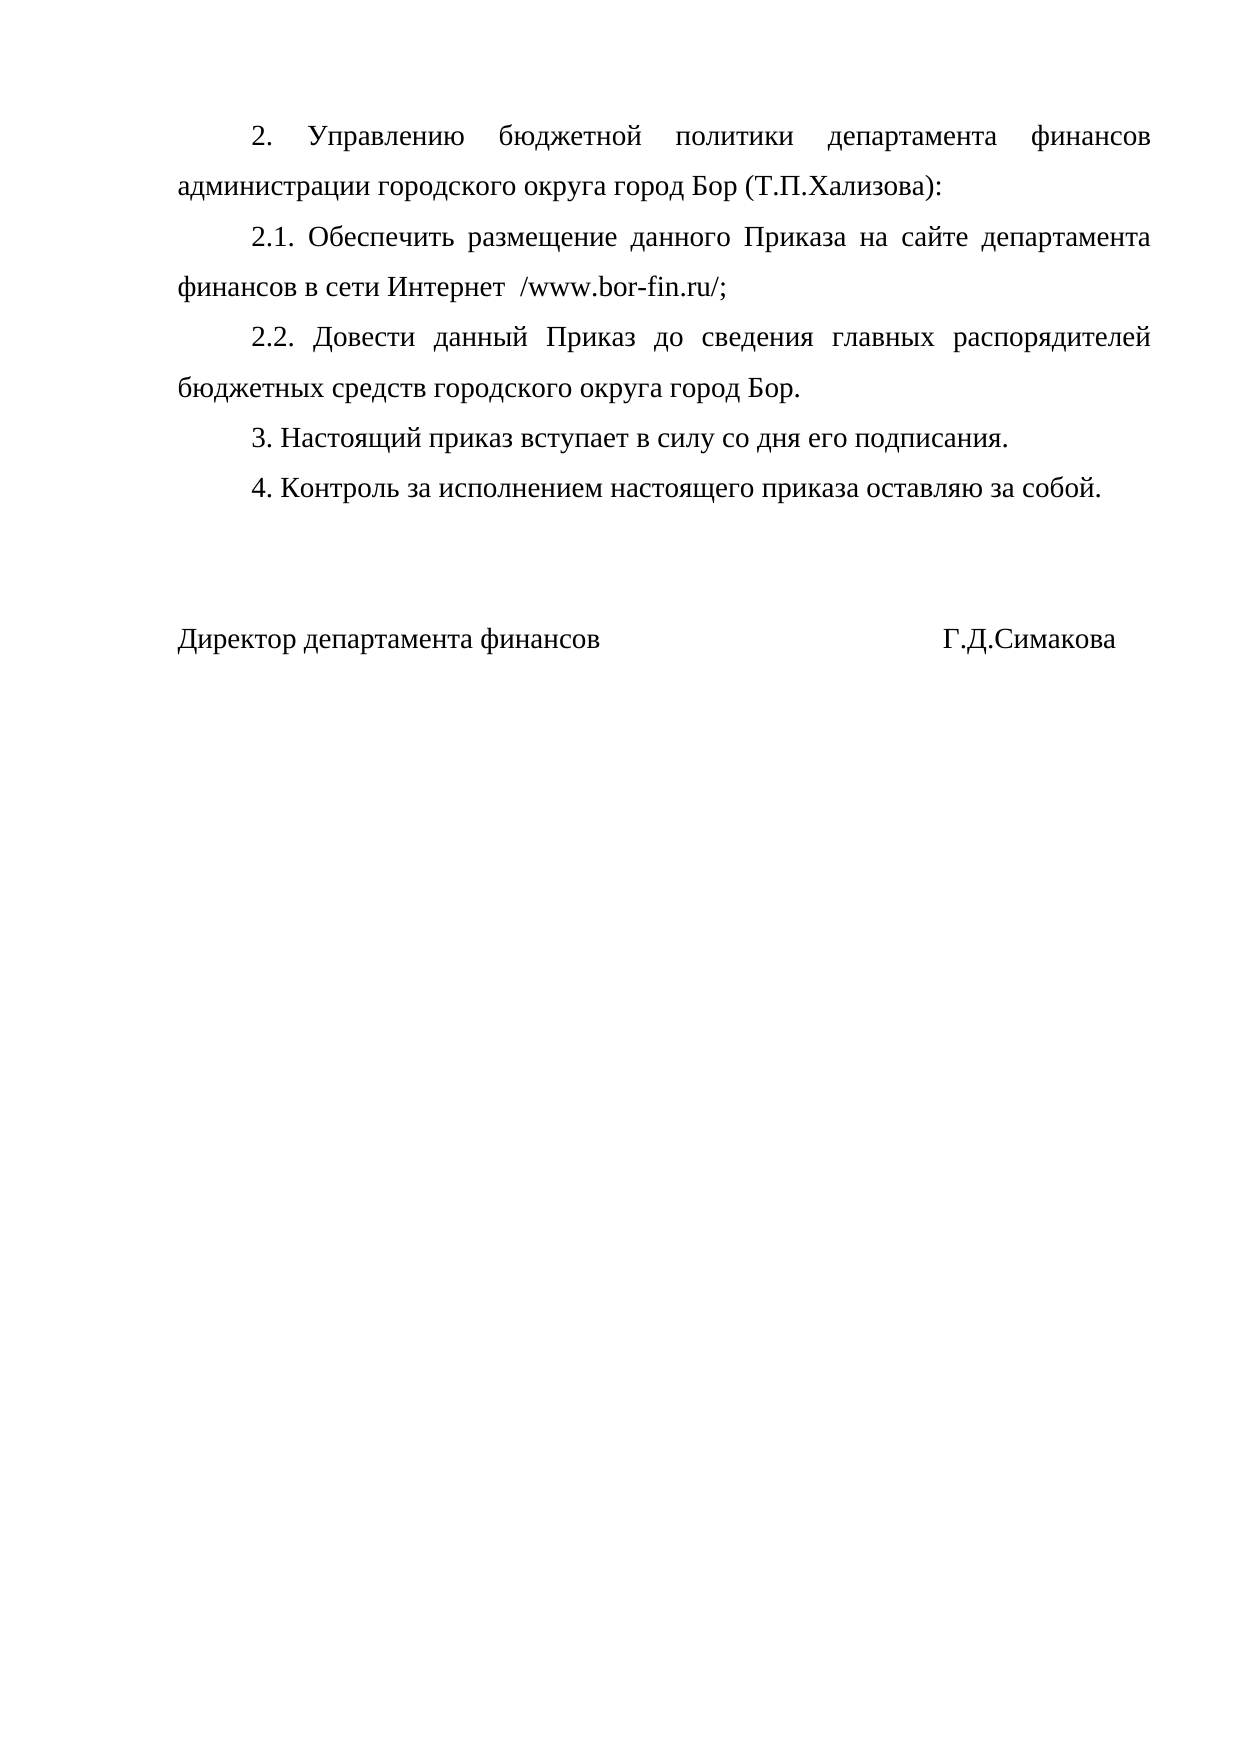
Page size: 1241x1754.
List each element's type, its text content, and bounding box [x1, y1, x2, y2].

text 3. Настоящий приказ вступает в силу со дня его подписания. [177, 420, 1152, 453]
text 4. Контроль за исполнением настоящего приказа оставляю за собой. [177, 470, 1152, 504]
text 2.1. Обеспечить размещение данного Приказа на сайте департамента финансов в сети Интернет /www.bor-fin.ru/; [177, 219, 1152, 303]
text Директор департамента финансов Г.Д.Симакова [177, 621, 1152, 655]
text 2.2. Довести данный Приказ до сведения главных распорядителей бюджетных средств городского округа город Бор. [177, 319, 1152, 403]
text 2. Управлению бюджетной политики департамента финансов администрации городского округа город Бор (Т.П.Хализова): [177, 118, 1152, 202]
